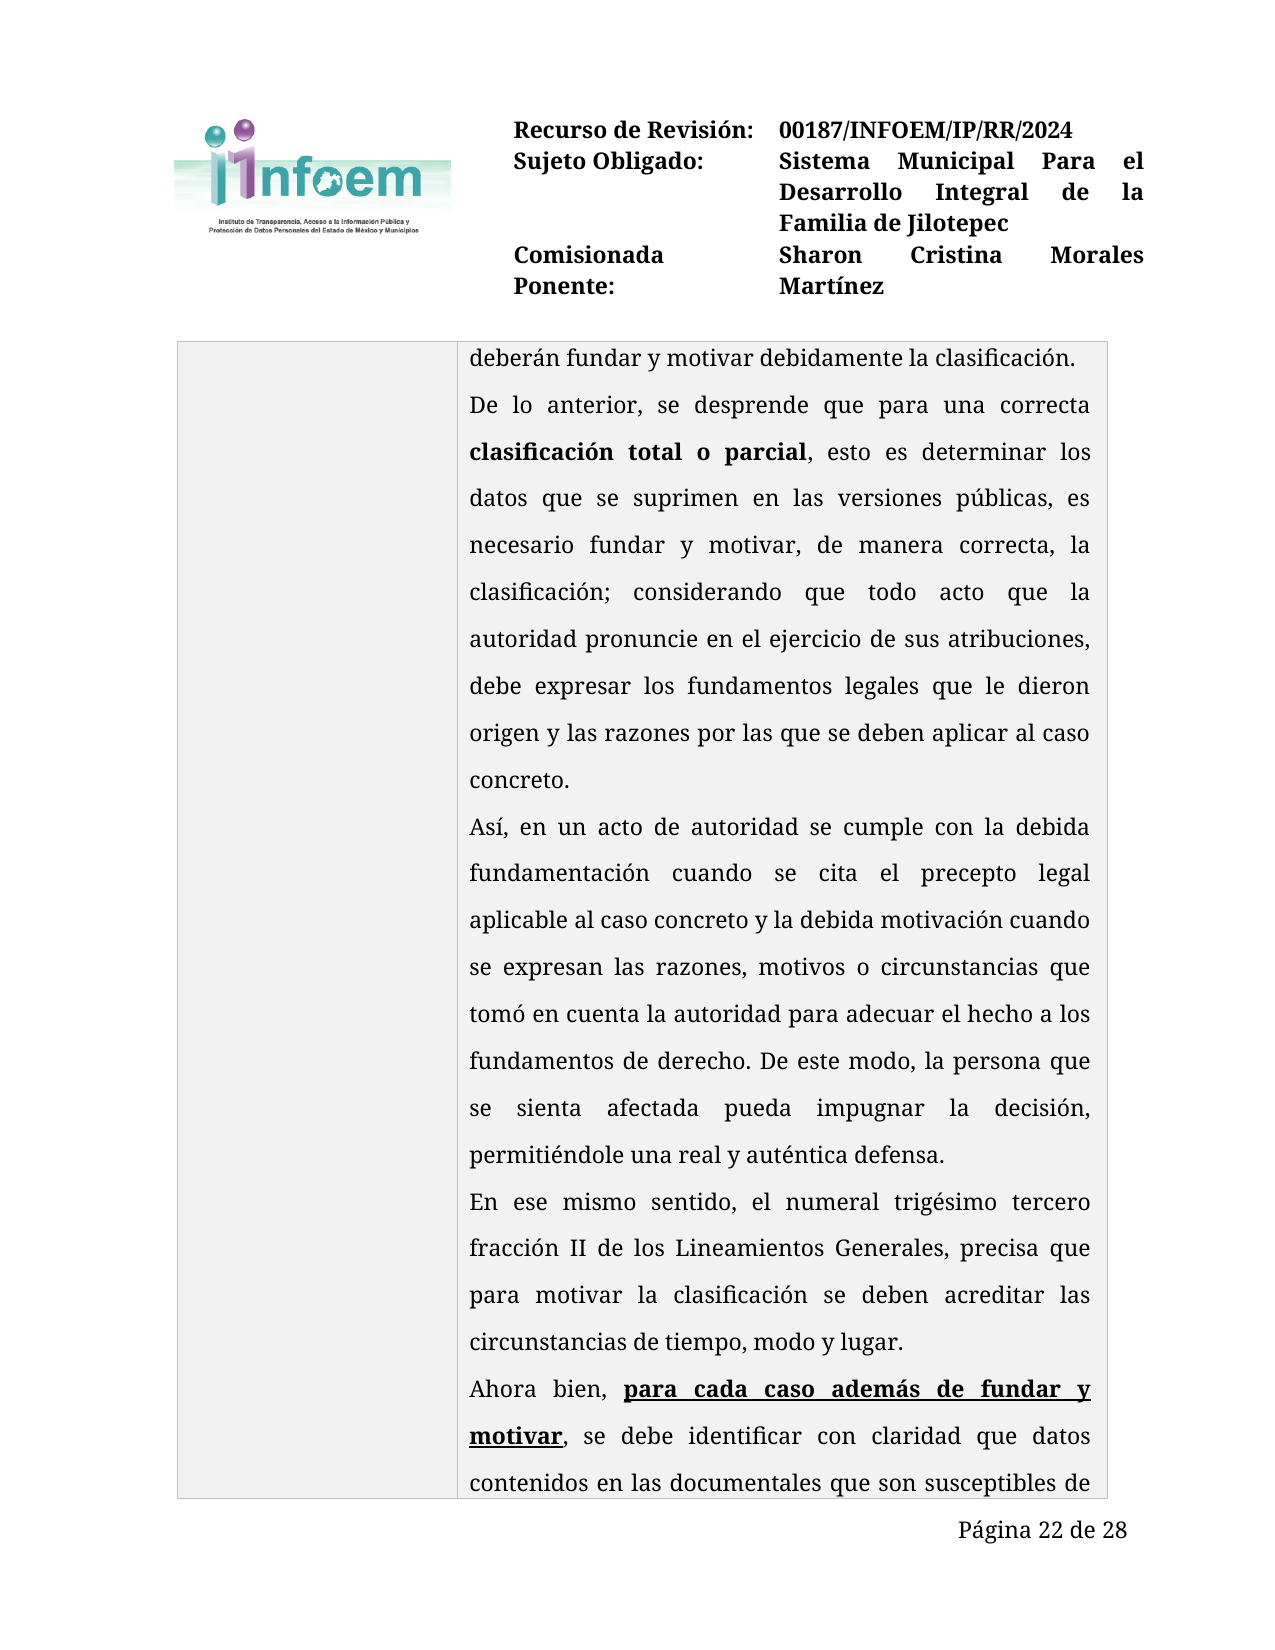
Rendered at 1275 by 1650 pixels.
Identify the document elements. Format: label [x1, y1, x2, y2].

table_cell [178, 342, 457, 1498]
picture [116, 113, 1242, 1650]
table_cell [458, 342, 1107, 1498]
